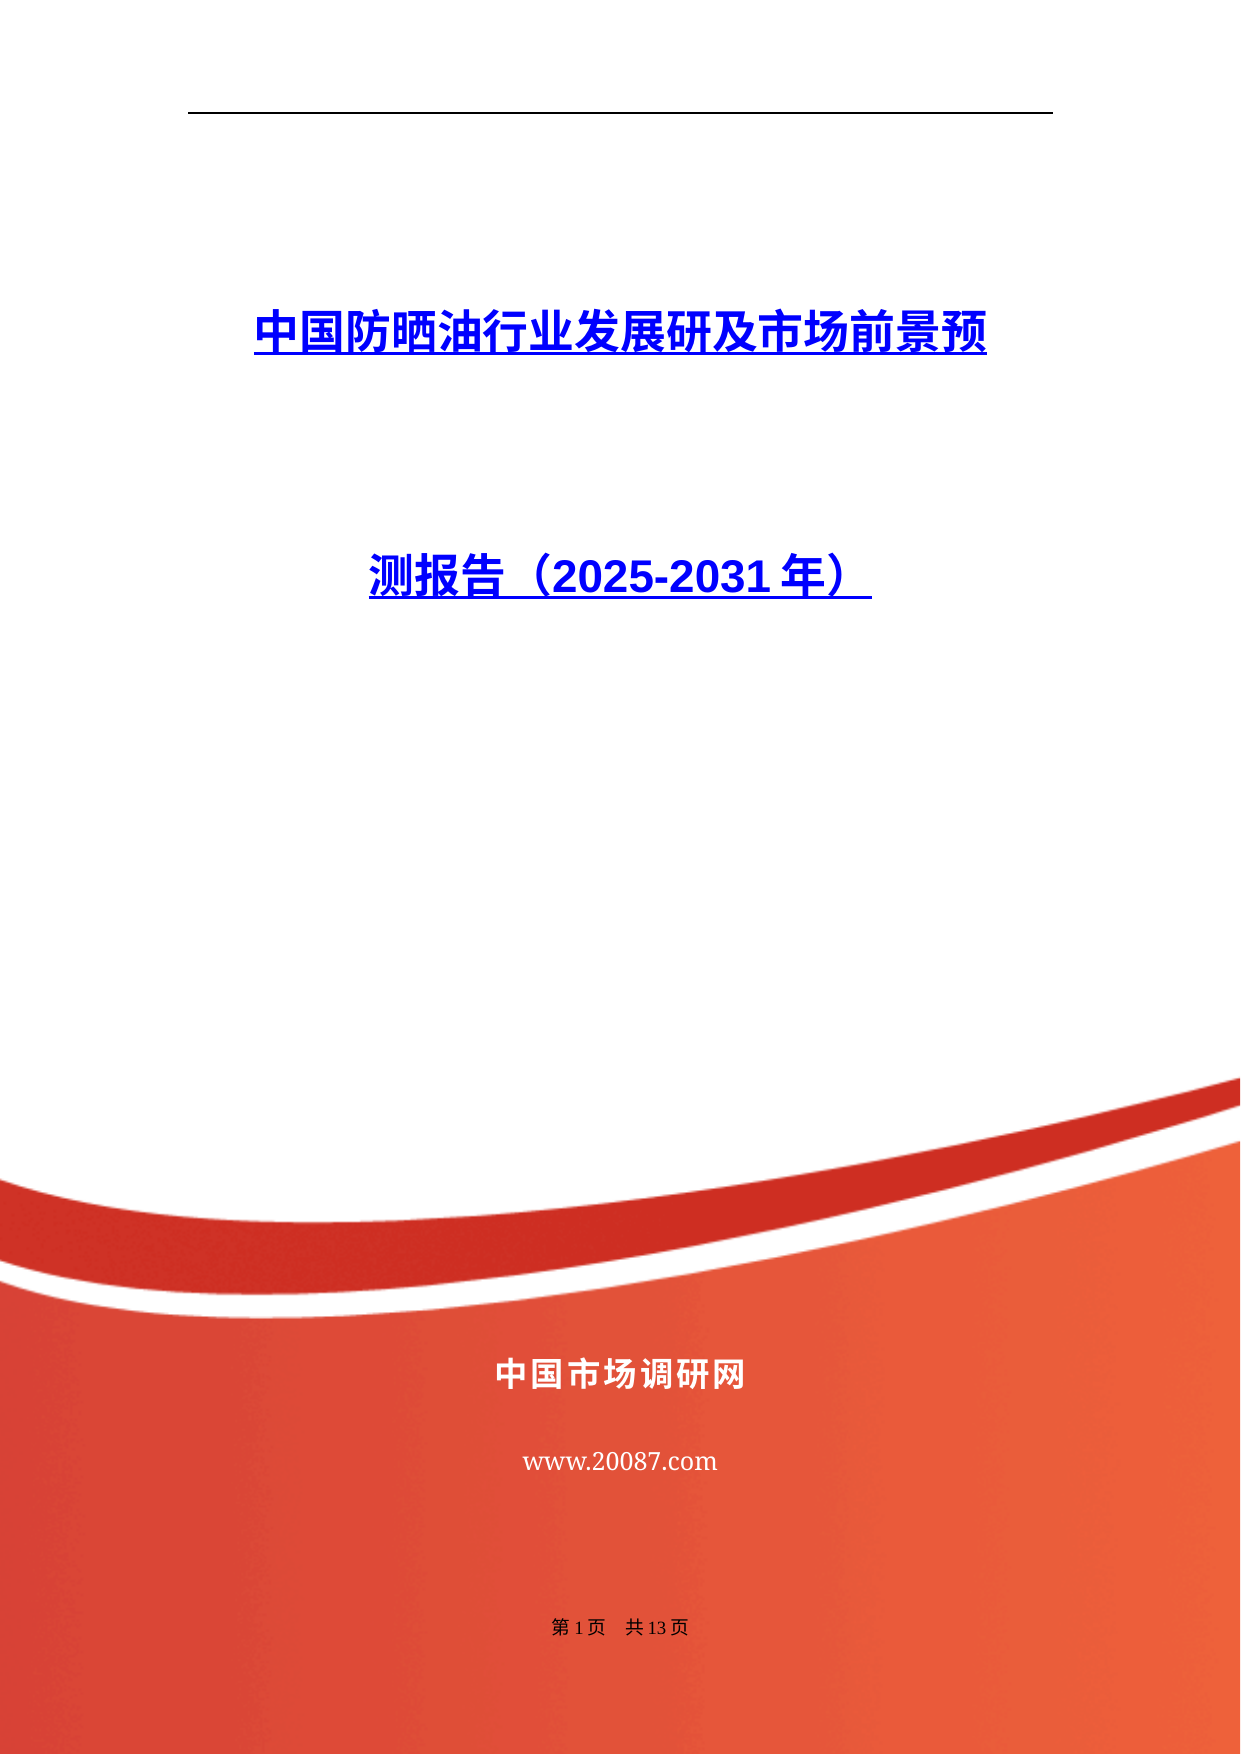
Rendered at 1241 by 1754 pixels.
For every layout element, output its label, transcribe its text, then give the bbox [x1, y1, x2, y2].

subtitle 中国市场调研网 [187, 1339, 1053, 1404]
picture [0, 1006, 1241, 1754]
text www.20087.com [187, 1428, 1053, 1493]
table_header 中国防晒油行业发展研及市场前景预测报告（2025-2031年） [188, 207, 1053, 773]
